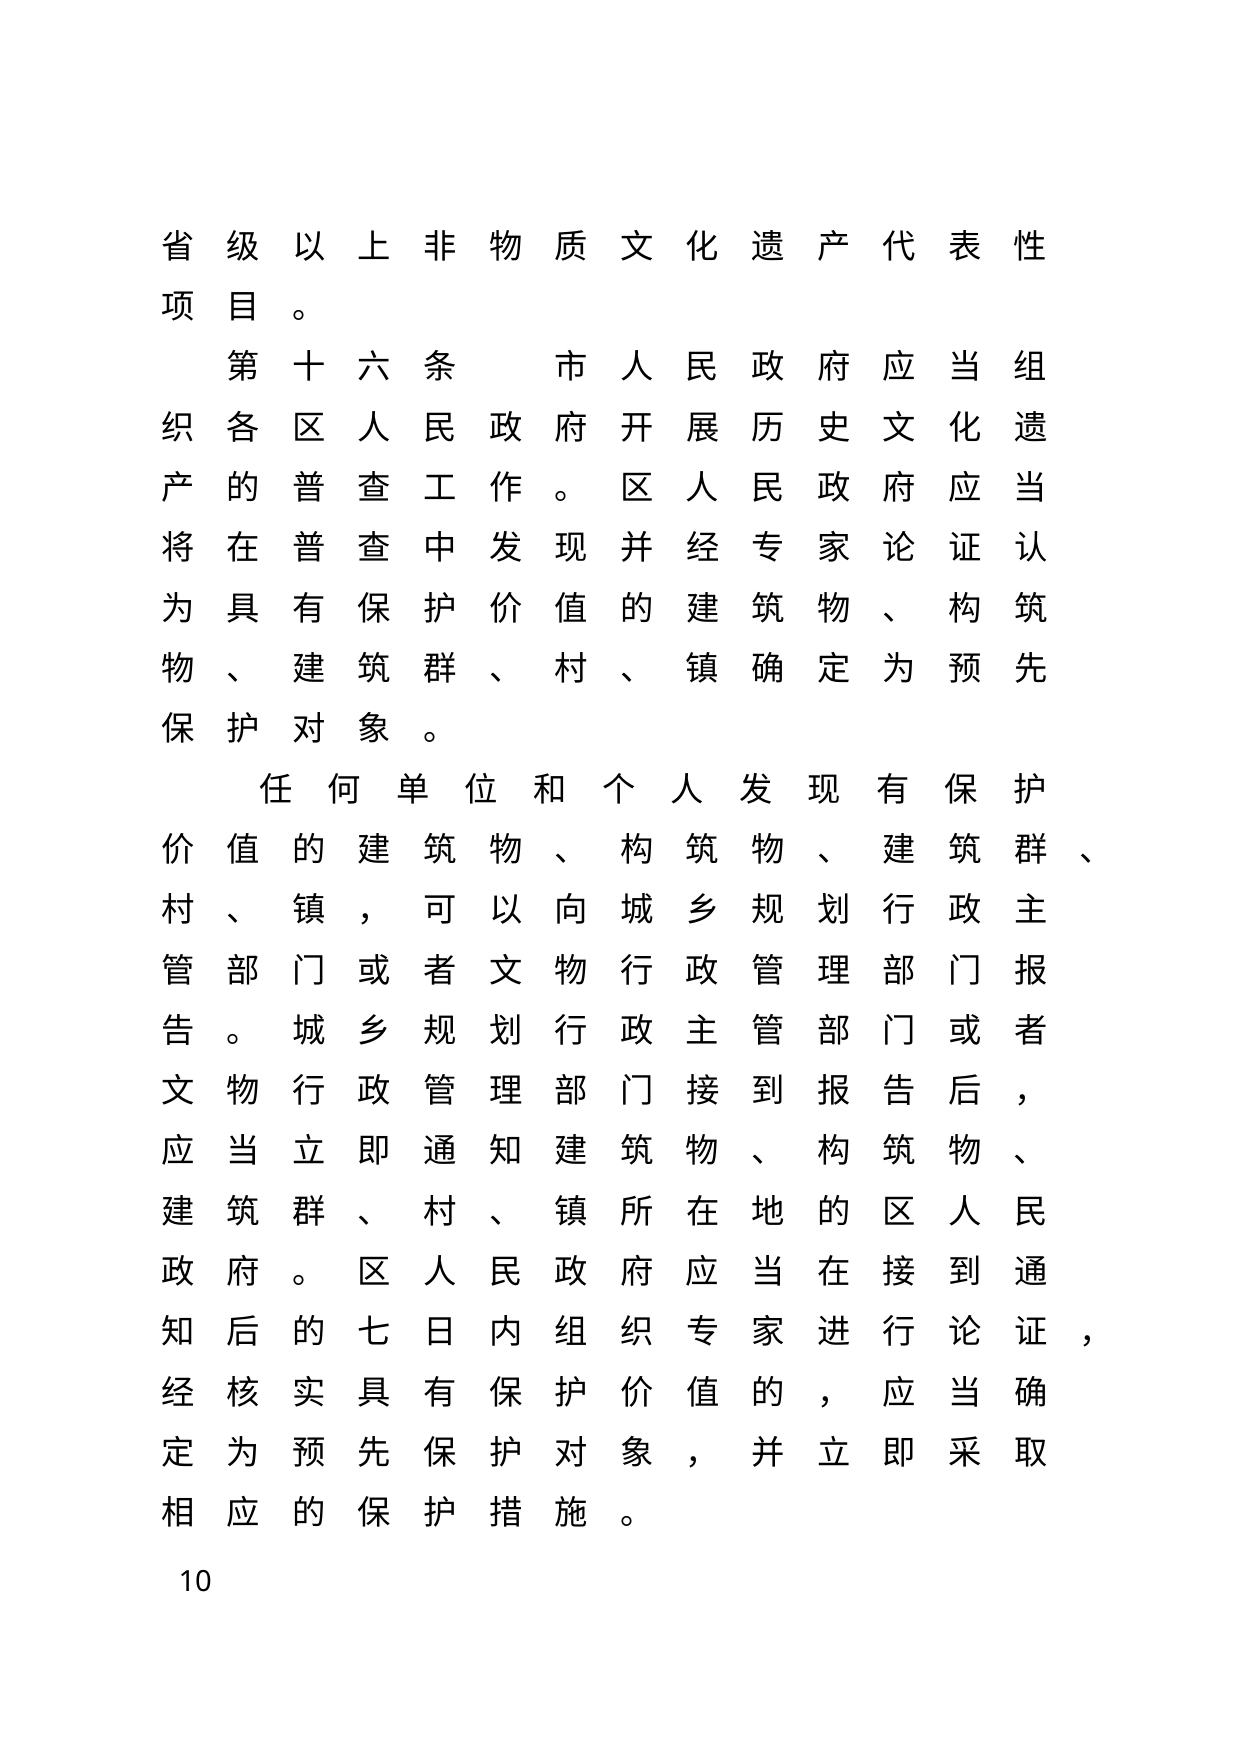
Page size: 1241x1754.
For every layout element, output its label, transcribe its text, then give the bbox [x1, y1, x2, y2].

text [161, 213, 1079, 334]
text 第十六条 市人民政府应当组织各区人民政府开展历史文化遗产的普查工作。区人民政府应当将在普查中发现并经专家论证认为具有保护价值的建筑物、构筑物、建筑群、村、镇确定为预先保护对象。 [161, 334, 1079, 756]
text 任何单位和个人发现有保护价值的建筑物、构筑物、建筑群、村、镇，可以向城乡规划行政主管部门或者文物行政管理部门报告。城乡规划行政主管部门或者文物行政管理部门接到报告后，应当立即通知建筑物、构筑物、建筑群、村、镇所在地的区人民政府。区人民政府应当在接到通知后的七日内组织专家进行论证，经核实具有保护价值的，应当确定为预先保护对象，并立即采取相应的保护措施。 [161, 756, 1079, 1540]
